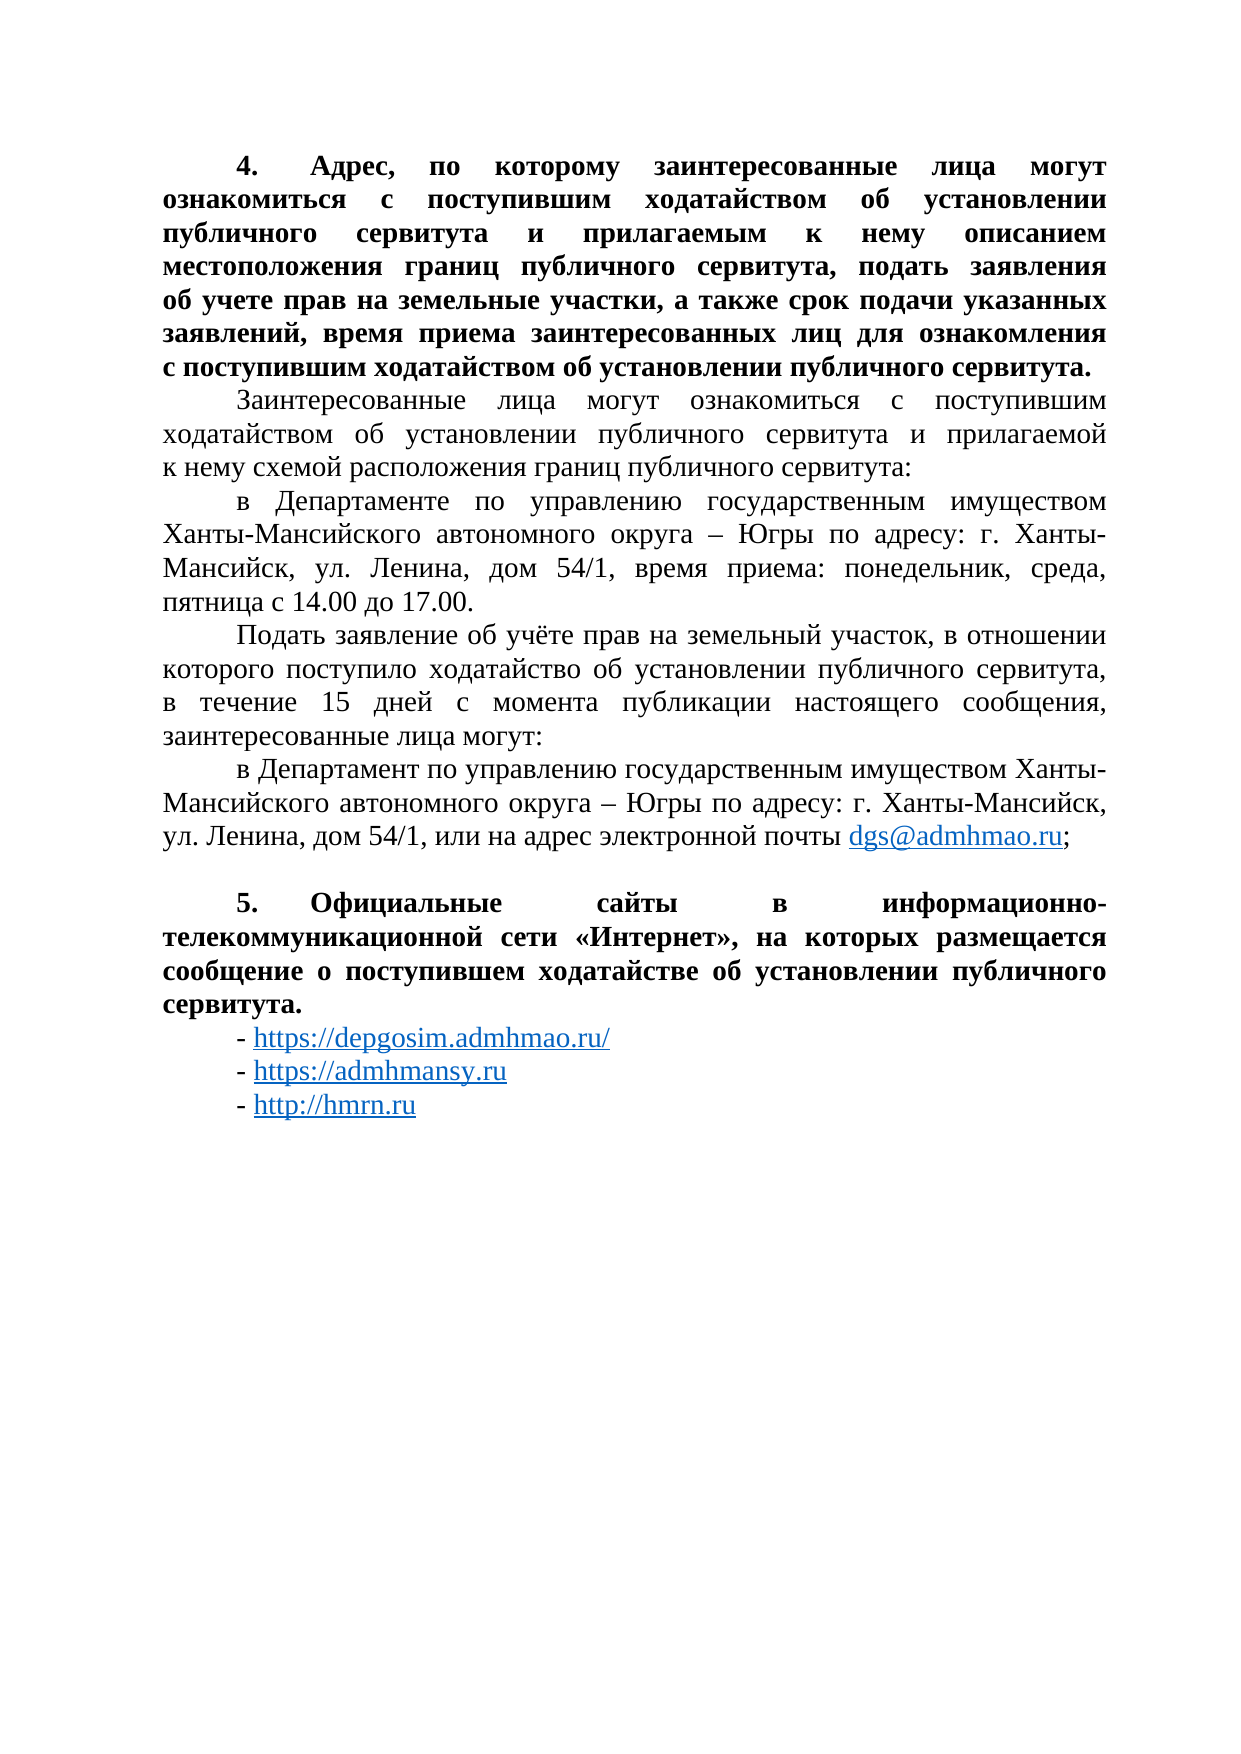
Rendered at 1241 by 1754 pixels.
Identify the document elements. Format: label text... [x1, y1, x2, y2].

text Подать заявление об учёте прав на земельный участок, в отношении которого поступило ходатайство об установлении публичного сервитута, в течение 15 дней с момента публикации настоящего сообщения, заинтересованные лица могут: [162, 617, 1107, 751]
list Адрес, по которому заинтересованные лица могут ознакомиться с поступившим ходатайством об установлении публичного сервитута и прилагаемым к нему описанием местоположения границ публичного сервитута, подать заявления об учете прав на земельные участки, а также срок подачи указанных заявлений, время приема заинтересованных лиц для ознакомления с поступившим ходатайством об установлении публичного сервитута. [162, 148, 1107, 382]
list Официальные сайты в информационно-телекоммуникационной сети «Интернет», на которых размещается сообщение о поступившем ходатайстве об установлении публичного сервитута. [162, 886, 1107, 1020]
text в Департаменте по управлению государственным имуществом Ханты-Мансийского автономного округа – Югры по адресу: г. Ханты-Мансийск, ул. Ленина, дом 54/1, время приема: понедельник, среда, пятница с 14.00 до 17.00. [162, 483, 1107, 617]
text - https://depgosim.admhmao.ru/ [162, 1020, 1107, 1053]
text - http://hmrn.ru [162, 1087, 1107, 1120]
text - https://admhmansy.ru [162, 1053, 1107, 1087]
text в Департамент по управлению государственным имуществом Ханты-Мансийского автономного округа – Югры по адресу: г. Ханты-Мансийск, ул. Ленина, дом 54/1, или на адрес электронной почты dgs@admhmao.ru; [162, 751, 1107, 852]
text Заинтересованные лица могут ознакомиться с поступившим ходатайством об установлении публичного сервитута и прилагаемой к нему схемой расположения границ публичного сервитута: [162, 382, 1107, 483]
